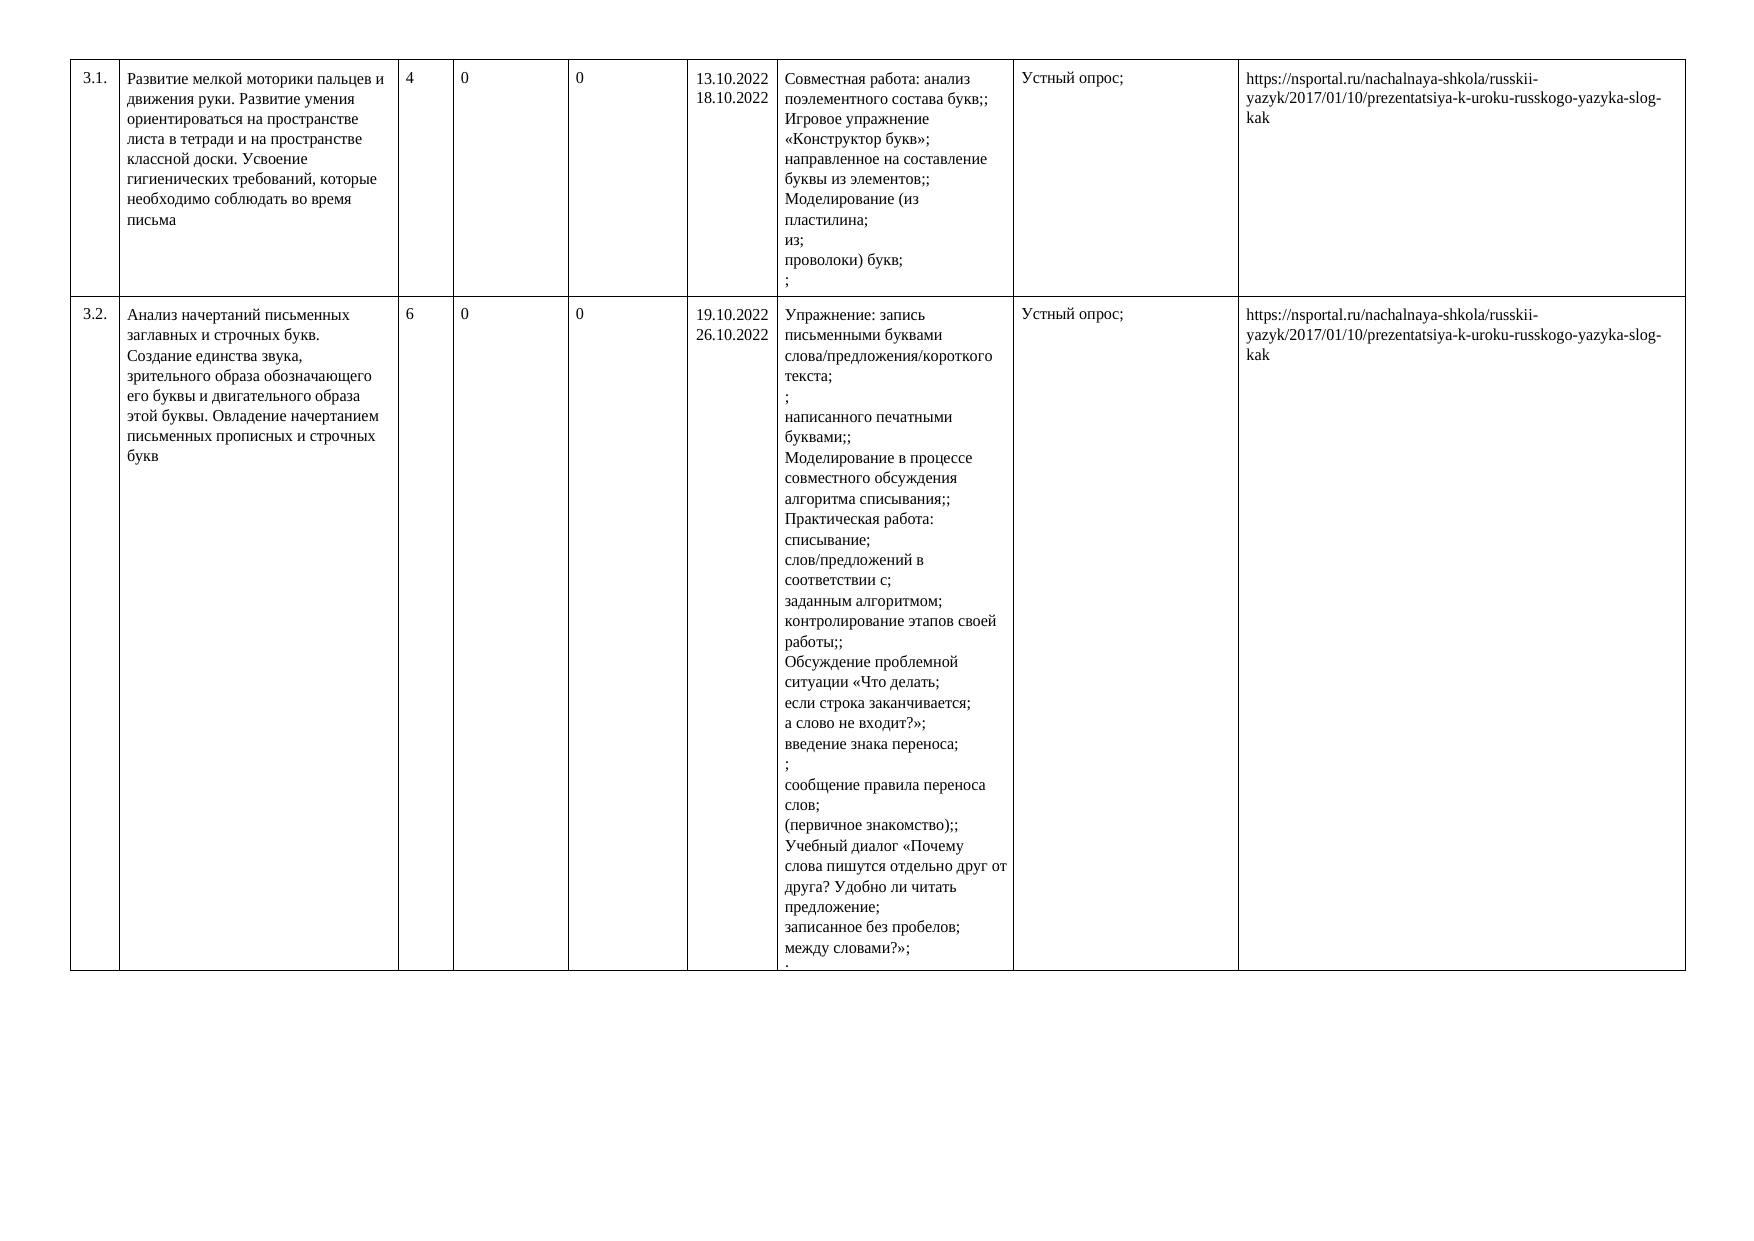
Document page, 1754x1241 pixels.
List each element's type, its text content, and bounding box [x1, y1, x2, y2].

table_header 3.1. [71, 60, 119, 296]
table_cell https://nsportal.ru/nachalnaya-shkola/russkii- yazyk/2017/01/10/prezentatsiya-k-uroku-russkogo-yazyka-slog-kak [1239, 297, 1685, 970]
table_header 4 [399, 60, 453, 296]
table_header Устный опрос; [1014, 60, 1238, 296]
table_header 0 [569, 60, 687, 296]
table_header 0 [454, 60, 568, 296]
table_cell 0 [569, 297, 687, 970]
table_cell 19.10.2022 26.10.2022 [688, 297, 777, 970]
table_header 13.10.2022 18.10.2022 [688, 60, 777, 296]
table_cell Упражнение: запись письменными буквами слова/предложения/короткого текста; ; написанного печатными буквами;; Моделирование в процессе совместного обсуждения алгоритма списывания;; Практическая работа: списывание; слов/предложений в соответствии с; заданным алгоритмом; контролирование этапов своей работы;; Обсуждение проблемной ситуации «Что делать; если строка заканчивается; а слово не входит?»; введение знака переноса; ; сообщение правила переноса слов; (первичное знакомство);; Учебный диалог «Почему слова пишутся отдельно друг от друга? Удобно ли читать предложение; записанное без пробелов; между словами?»; ; [778, 297, 1013, 970]
table_cell 0 [454, 297, 568, 970]
table_header Развитие мелкой моторики пальцев и движения руки. Развитие умения ориентироваться на пространстве листа в тетради и на пространстве классной доски. Усвоение гигиенических требований, которые необходимо соблюдать во время письма [120, 60, 398, 296]
table_cell 6 [399, 297, 453, 970]
table_header https://nsportal.ru/nachalnaya-shkola/russkii- yazyk/2017/01/10/prezentatsiya-k-uroku-russkogo-yazyka-slog-kak [1239, 60, 1685, 296]
table_cell Устный опрос; [1014, 297, 1238, 970]
table_header Совместная работа: анализ поэлементного состава букв;; Игровое упражнение «Конструктор букв»; направленное на составление буквы из элементов;; Моделирование (из пластилина; из; проволоки) букв; ; [778, 60, 1013, 296]
table_cell 3.2. [71, 297, 119, 970]
table_cell Анализ начертаний письменных заглавных и строчных букв. Создание единства звука, зрительного образа обозначающего его буквы и двигательного образа этой буквы. Овладение начертанием письменных прописных и строчных букв [120, 297, 398, 970]
